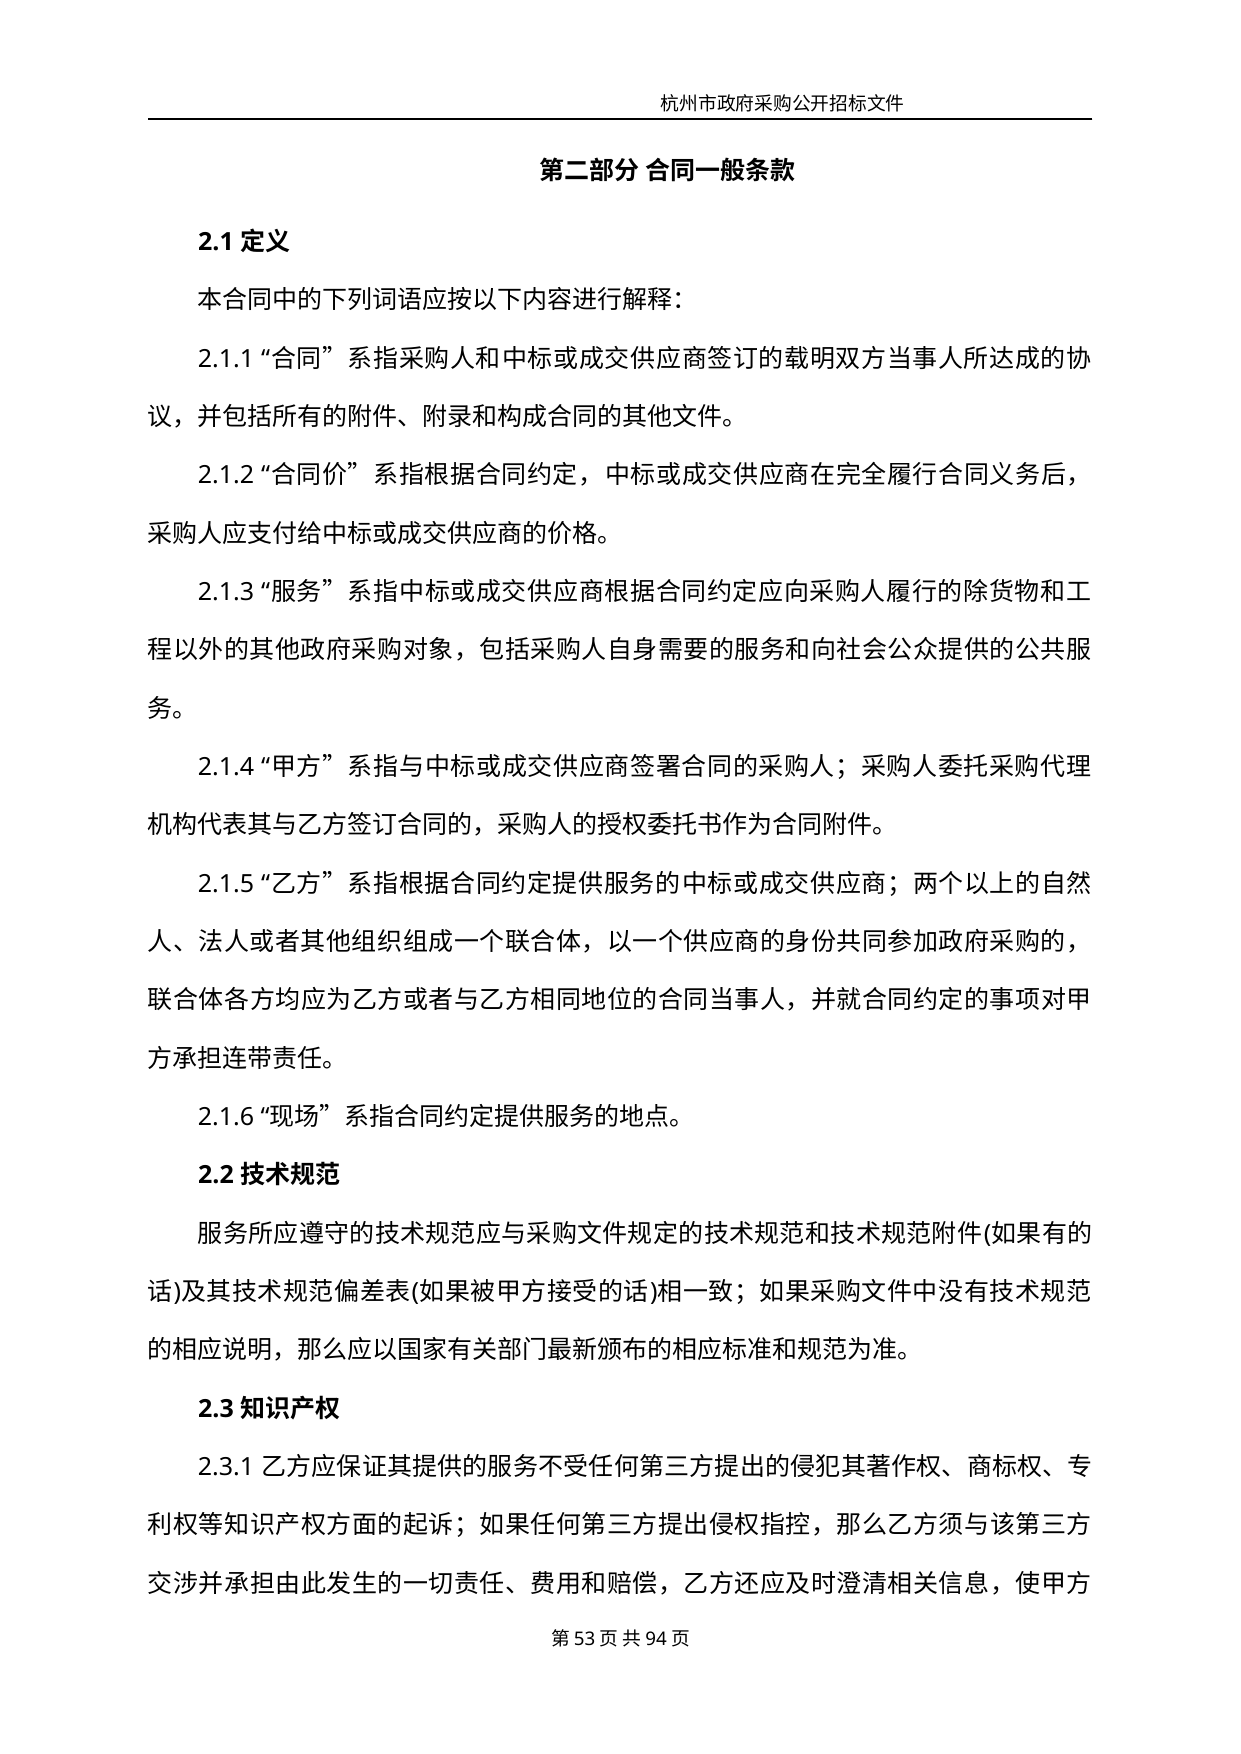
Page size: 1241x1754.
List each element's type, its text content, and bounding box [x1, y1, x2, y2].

text 2.1.2 “合同价”系指根据合同约定，中标或成交供应商在完全履行合同义务后，采购人应支付给中标或成交供应商的价格。 [148, 437, 1092, 554]
text 2.1.5 “乙方”系指根据合同约定提供服务的中标或成交供应商；两个以上的自然人、法人或者其他组织组成一个联合体，以一个供应商的身份共同参加政府采购的，联合体各方均应为乙方或者与乙方相同地位的合同当事人，并就合同约定的事项对甲方承担连带责任。 [148, 845, 1092, 1079]
text 2.1.6 “现场”系指合同约定提供服务的地点。 [148, 1079, 1092, 1137]
text 服务所应遵守的技术规范应与采购文件规定的技术规范和技术规范附件(如果有的话)及其技术规范偏差表(如果被甲方接受的话)相一致；如果采购文件中没有技术规范的相应说明，那么应以国家有关部门最新颁布的相应标准和规范为准。 [148, 1195, 1092, 1370]
text 2.1.3 “服务”系指中标或成交供应商根据合同约定应向采购人履行的除货物和工程以外的其他政府采购对象，包括采购人自身需要的服务和向社会公众提供的公共服务。 [148, 554, 1092, 729]
text 2.3 知识产权 [148, 1370, 1092, 1429]
text 2.1.4 “甲方”系指与中标或成交供应商签署合同的采购人；采购人委托采购代理机构代表其与乙方签订合同的，采购人的授权委托书作为合同附件。 [148, 729, 1092, 845]
text 2.1.1 “合同”系指采购人和中标或成交供应商签订的载明双方当事人所达成的协议，并包括所有的附件、附录和构成合同的其他文件。 [148, 320, 1092, 437]
text 第二部分 合同一般条款 [191, 133, 1092, 191]
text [148, 1429, 1092, 1604]
text 本合同中的下列词语应按以下内容进行解释： [148, 262, 1092, 320]
text 2.1 定义 [148, 204, 1092, 262]
text 2.2 技术规范 [148, 1137, 1092, 1195]
